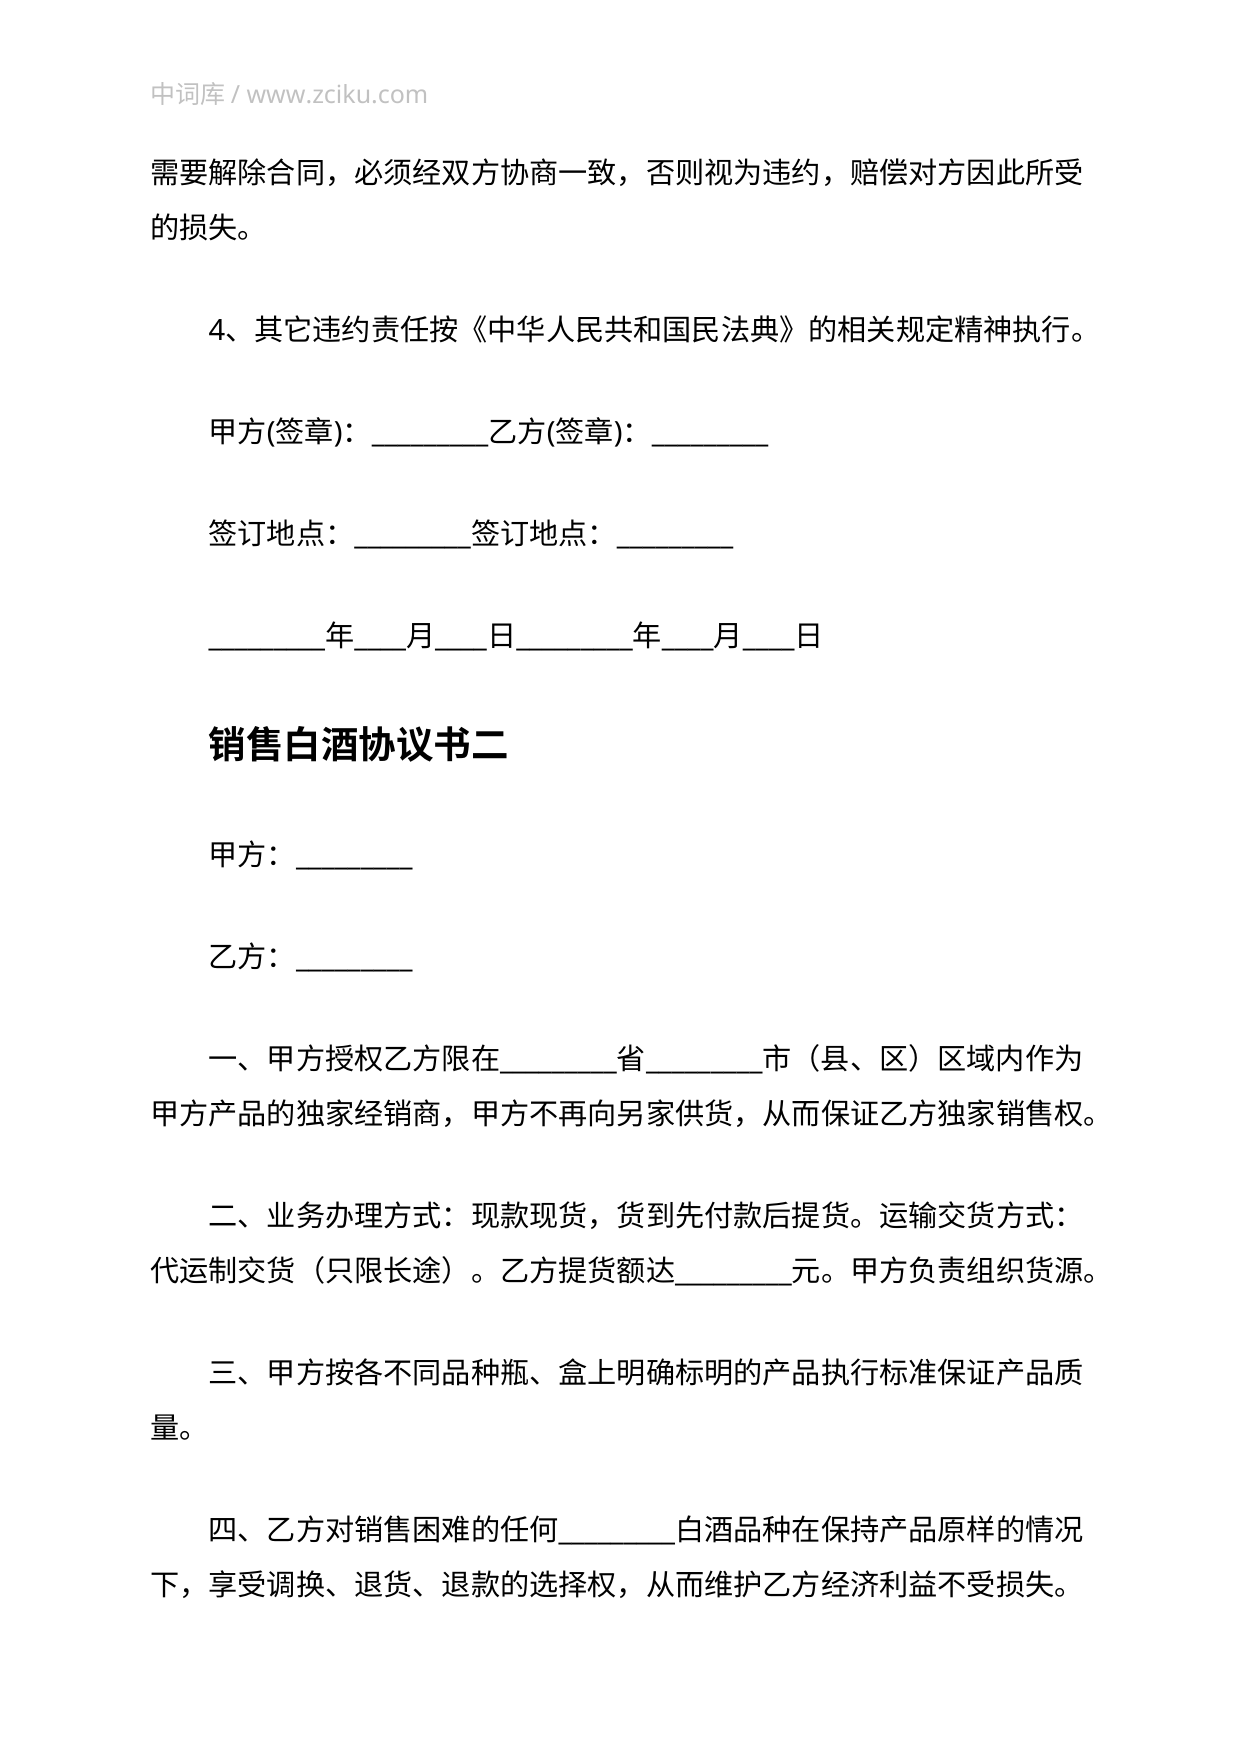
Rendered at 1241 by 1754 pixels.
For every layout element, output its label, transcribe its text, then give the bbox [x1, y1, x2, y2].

text 二、业务办理方式：现款现货，货到先付款后提货。运输交货方式：代运制交货（只限长途）。乙方提货额达_________元。甲方负责组织货源。 [150, 1193, 1090, 1290]
text 三、甲方按各不同品种瓶、盒上明确标明的产品执行标准保证产品质量。 [150, 1349, 1090, 1447]
text _________年____月____日_________年____月____日 [150, 613, 1090, 655]
text 签订地点：_________签订地点：_________ [150, 511, 1090, 553]
text 4、其它违约责任按《中华人民共和国民法典》的相关规定精神执行。 [150, 307, 1090, 349]
text 甲方：_________ [150, 832, 1090, 874]
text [150, 150, 1090, 247]
text 一、甲方授权乙方限在_________省_________市（县、区）区域内作为甲方产品的独家经销商，甲方不再向另家供货，从而保证乙方独家销售权。 [150, 1036, 1090, 1133]
text 乙方：_________ [150, 934, 1090, 976]
text 销售白酒协议书二 [150, 714, 1090, 769]
text 甲方(签章)：_________乙方(签章)：_________ [150, 409, 1090, 451]
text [150, 1506, 1090, 1603]
